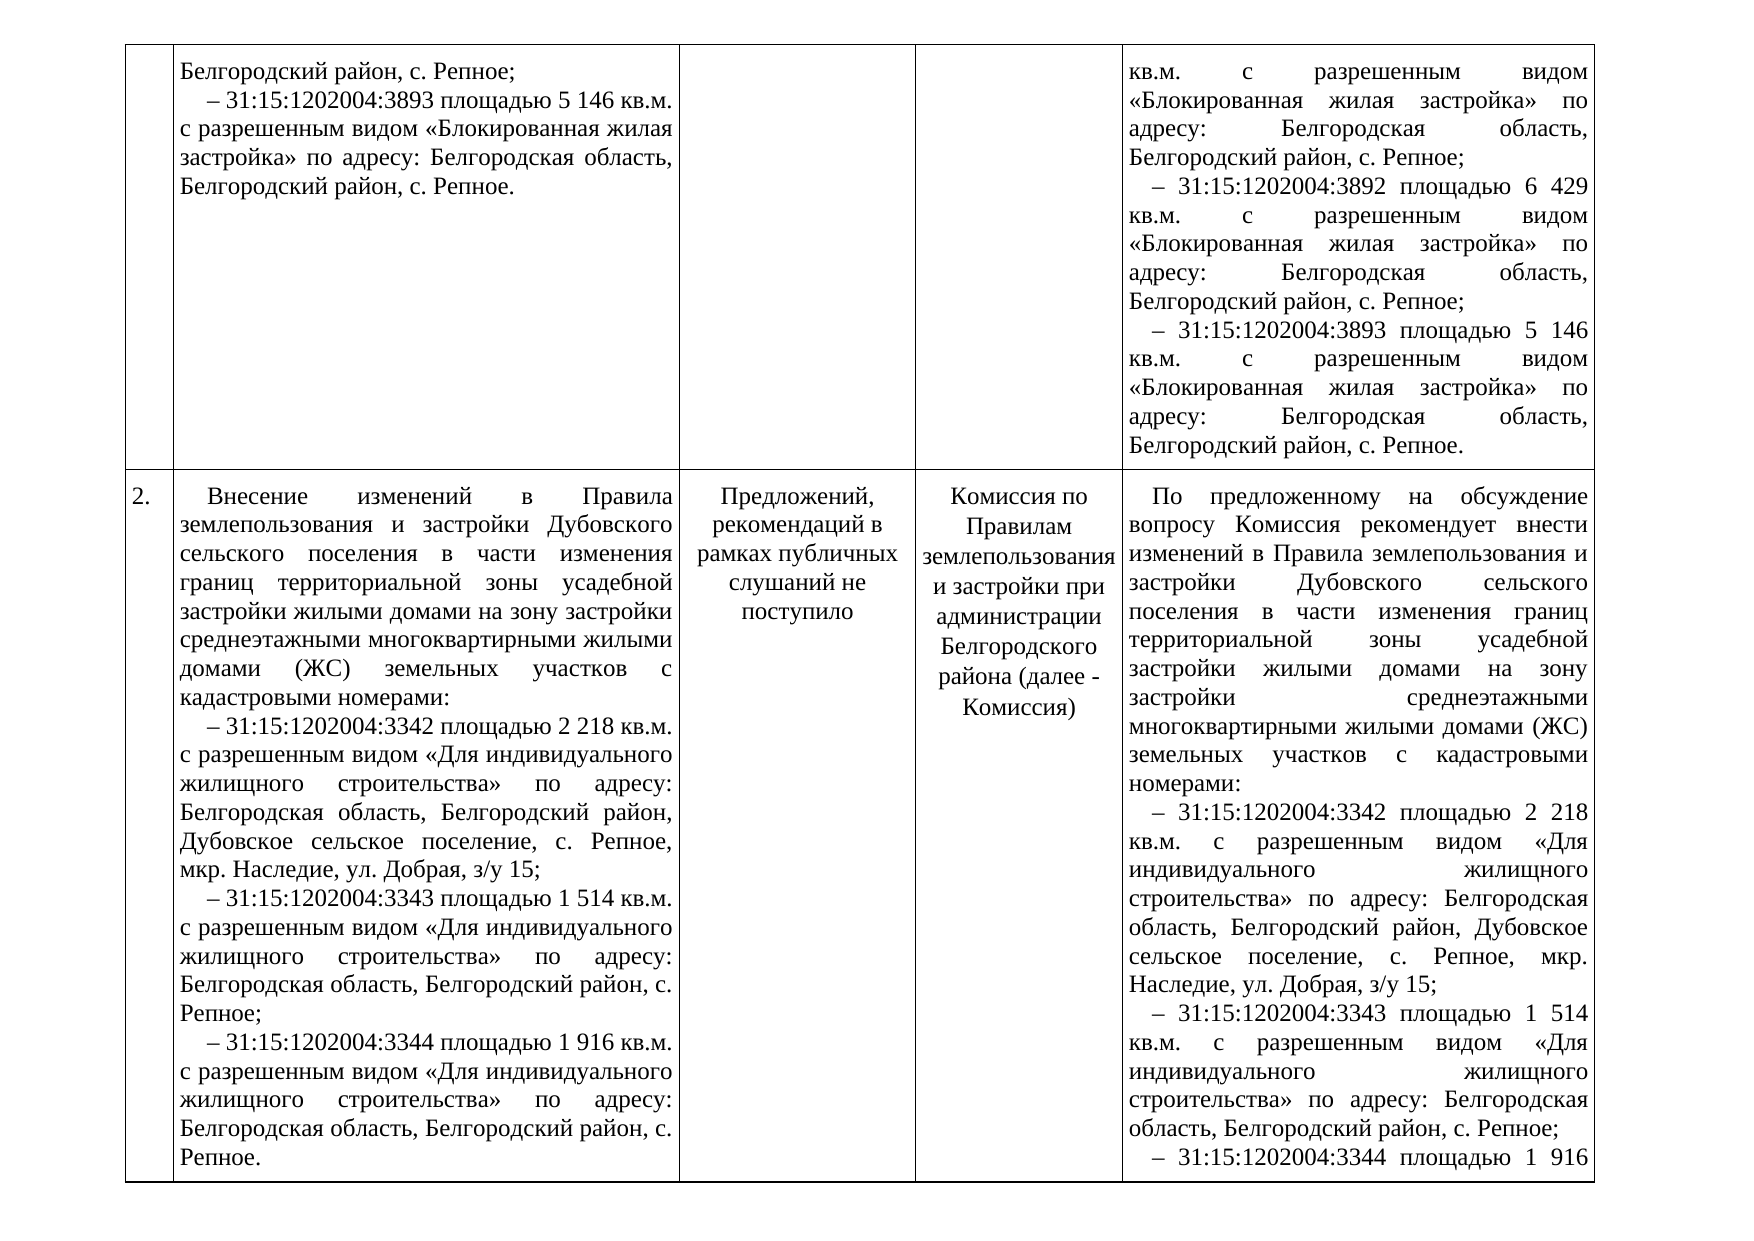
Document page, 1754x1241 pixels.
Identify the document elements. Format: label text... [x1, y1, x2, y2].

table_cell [916, 45, 1122, 469]
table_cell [680, 45, 915, 469]
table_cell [680, 470, 915, 1181]
table_cell 1. [126, 45, 173, 469]
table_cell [174, 45, 679, 469]
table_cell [1123, 45, 1594, 469]
table_cell 2. [126, 470, 173, 1181]
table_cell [174, 470, 679, 1181]
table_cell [1123, 470, 1594, 1181]
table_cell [916, 470, 1122, 1181]
